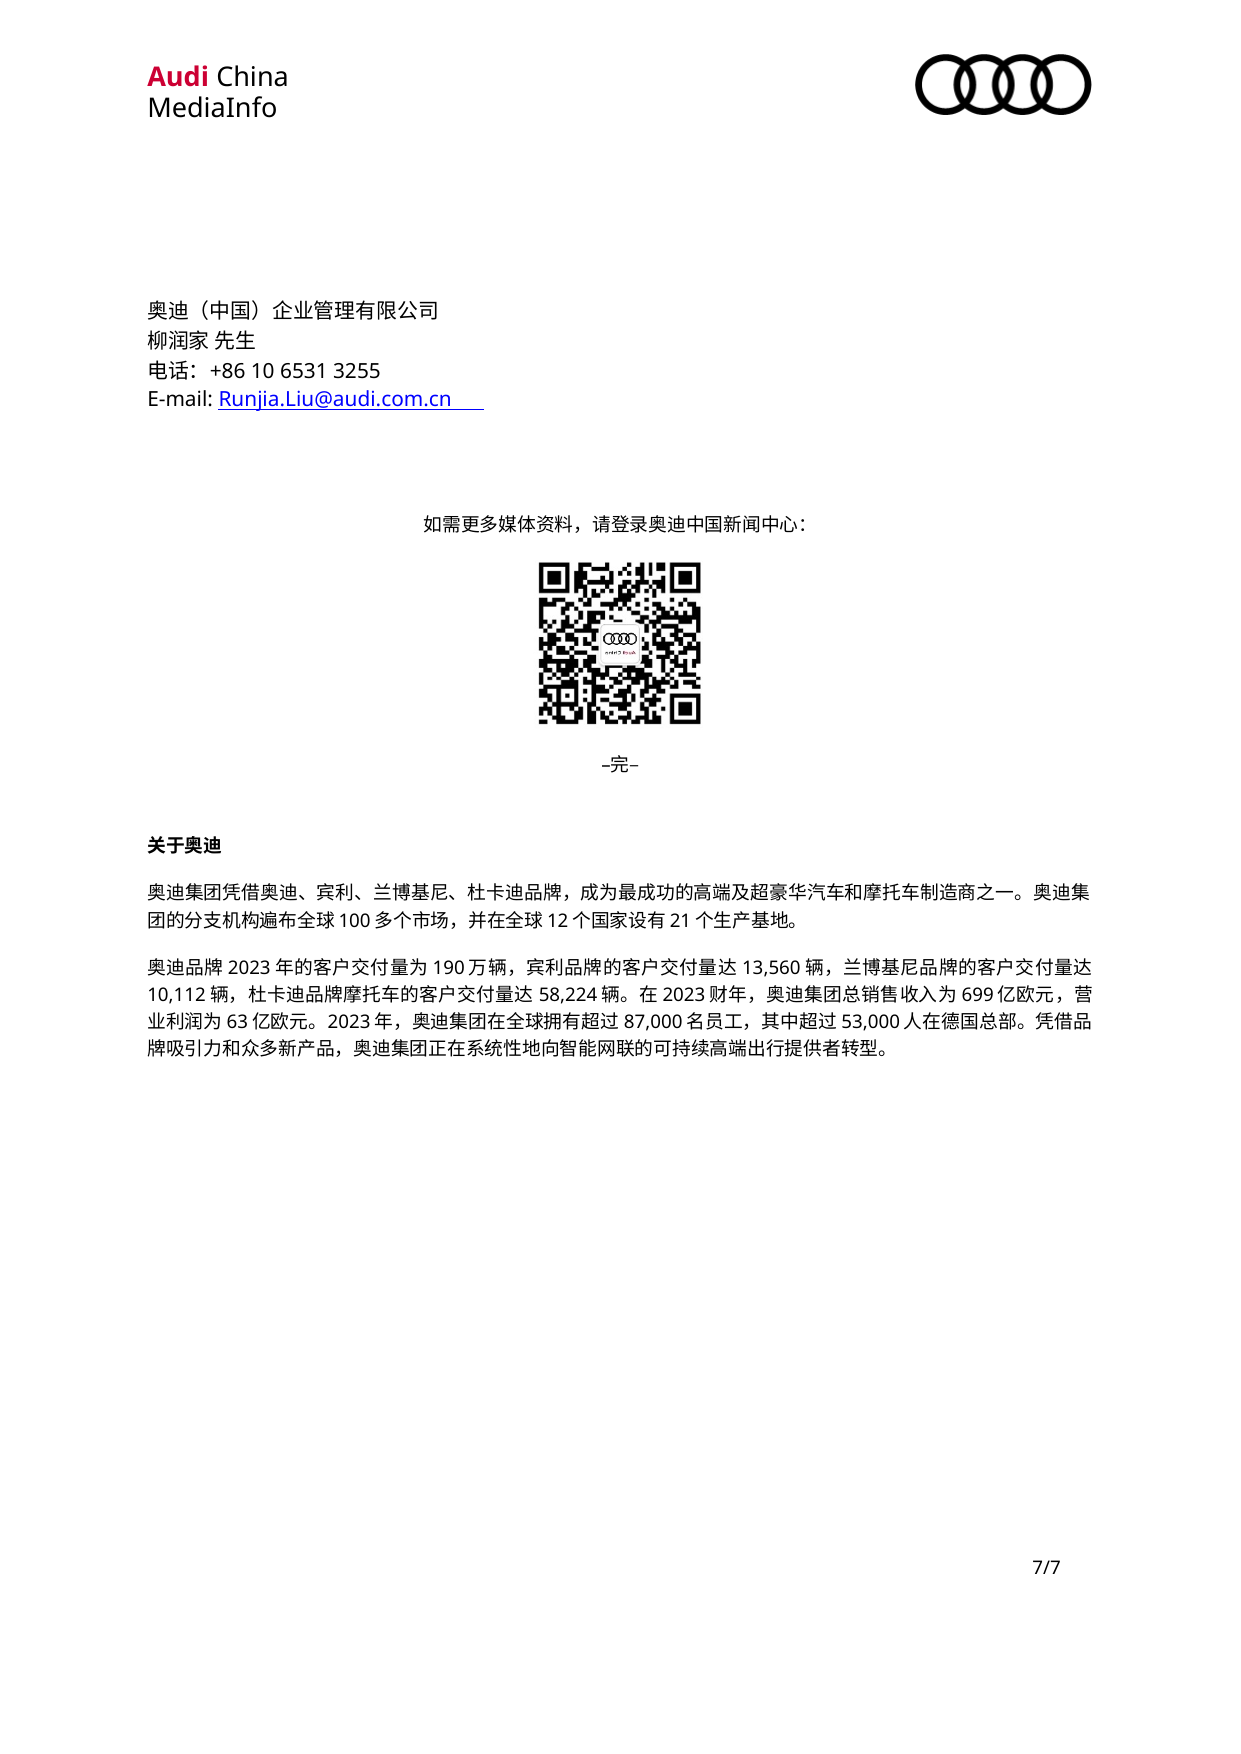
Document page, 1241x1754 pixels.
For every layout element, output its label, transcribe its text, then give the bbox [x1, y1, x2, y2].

text 关于奥迪 [147, 831, 1093, 858]
picture [526, 549, 715, 738]
text 奥迪集团凭借奥迪、宾利、兰博基尼、杜卡迪品牌，成为最成功的高端及超豪华汽车和摩托车制造商之一。奥迪集团的分支机构遍布全球100多个市场，并在全球12个国家设有21个生产基地。 [147, 878, 1093, 932]
text 电话：+86 10 6531 3255 [147, 354, 1093, 384]
picture [913, 53, 1094, 116]
text –完– [147, 750, 1093, 777]
text E-mail: Runjia.Liu@audi.com.cn [147, 384, 1093, 413]
text 如需更多媒体资料，请登录奥迪中国新闻中心： [147, 509, 1093, 537]
text 奥迪品牌2023年的客户交付量为190万辆，宾利品牌的客户交付量达13,560辆，兰博基尼品牌的客户交付量达10,112辆，杜卡迪品牌摩托车的客户交付量达58,224辆。在2023财年，奥迪集团总销售收入为699亿欧元，营业利润为63亿欧元。2023年，奥迪集团在全球拥有超过87,000名员工，其中超过53,000人在德国总部。凭借品牌吸引力和众多新产品，奥迪集团正在系统性地向智能网联的可持续高端出行提供者转型。 [147, 952, 1093, 1061]
text 奥迪（中国）企业管理有限公司 [147, 294, 1093, 324]
text 柳润家 先生 [147, 324, 1093, 354]
